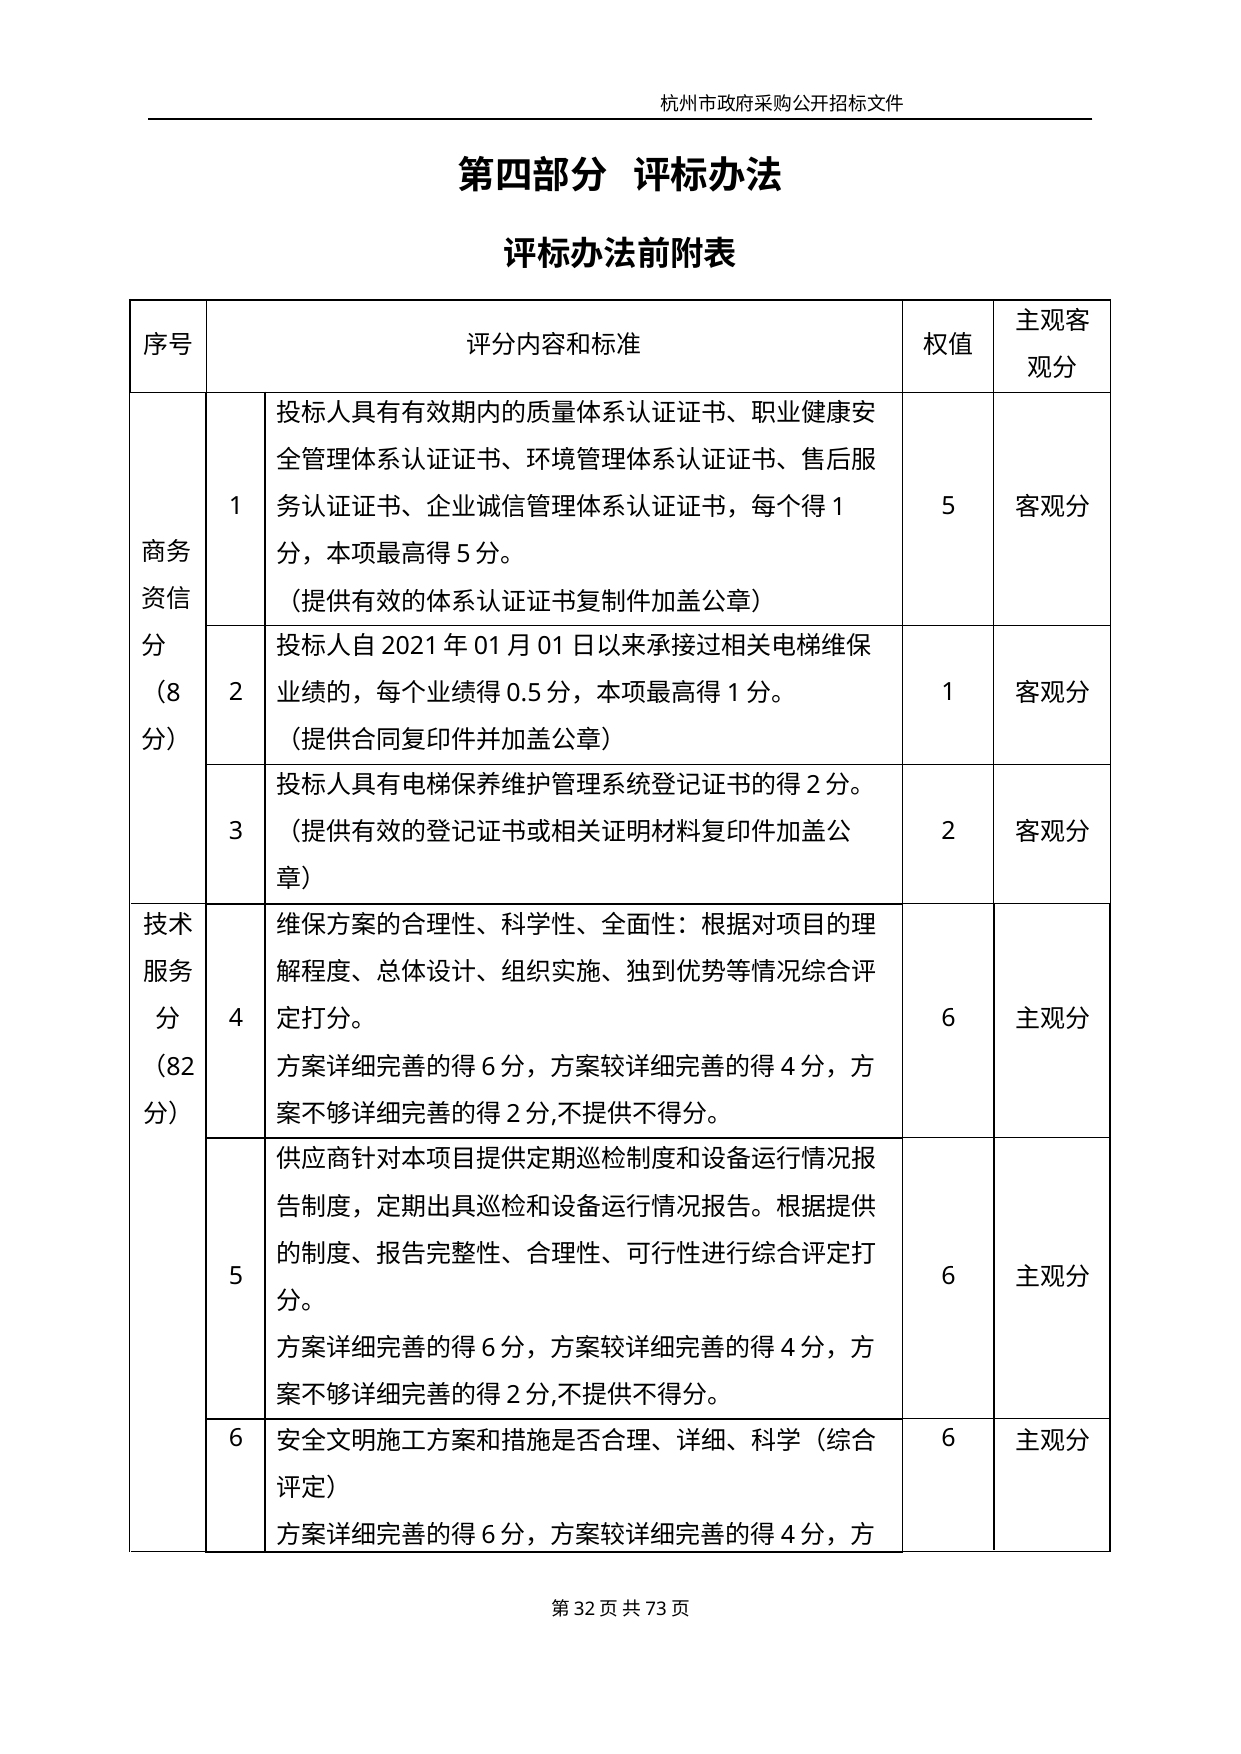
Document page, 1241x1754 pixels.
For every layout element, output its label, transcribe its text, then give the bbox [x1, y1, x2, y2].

table_cell 投标人具有电梯保养维护管理系统登记证书的得2分。 （提供有效的登记证书或相关证明材料复印件加盖公章） [266, 765, 902, 903]
table_cell 1 [903, 626, 993, 764]
table_cell 主观分 [994, 1419, 1109, 1551]
table_cell 商务资信分（8分） [130, 393, 205, 903]
table_cell 6 [903, 1419, 994, 1551]
table_cell 2 [903, 765, 993, 903]
table_cell 6 [903, 904, 993, 1137]
table_cell 3 [207, 765, 264, 903]
table_header 序号 [131, 301, 206, 392]
table_cell 维保方案的合理性、科学性、全面性：根据对项目的理解程度、总体设计、组织实施、独到优势等情况综合评定打分。 方案详细完善的得6分，方案较详细完善的得4分，方案不够详细完善的得2分,不提供不得分。 [266, 905, 902, 1137]
text 第四部分 评标办法 [148, 145, 1092, 199]
table_cell 6 [207, 1420, 264, 1551]
table_cell 主观分 [995, 904, 1109, 1137]
table_cell 客观分 [994, 393, 1110, 625]
table_cell 6 [903, 1138, 993, 1418]
table_cell 投标人自2021年01月01日以来承接过相关电梯维保业绩的，每个业绩得0.5分，本项最高得1分。 （提供合同复印件并加盖公章） [266, 626, 902, 764]
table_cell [266, 1420, 902, 1551]
table_cell 5 [207, 1139, 264, 1418]
table_cell 技术服务分（82分） [130, 903, 205, 1551]
table_cell 5 [903, 393, 993, 625]
table_cell 4 [207, 905, 264, 1137]
text 评标办法前附表 [148, 226, 1092, 274]
table_cell 供应商针对本项目提供定期巡检制度和设备运行情况报告制度，定期出具巡检和设备运行情况报告。根据提供的制度、报告完整性、合理性、可行性进行综合评定打分。 方案详细完善的得6分，方案较详细完善的得4分，方案不够详细完善的得2分,不提供不得分。 [266, 1139, 902, 1418]
table_cell 2 [207, 626, 264, 764]
table_cell 客观分 [994, 765, 1110, 903]
table_cell 客观分 [994, 626, 1110, 764]
table_cell 投标人具有有效期内的质量体系认证证书、职业健康安全管理体系认证证书、环境管理体系认证证书、售后服务认证证书、企业诚信管理体系认证证书，每个得1分，本项最高得5分。 （提供有效的体系认证证书复制件加盖公章） [266, 393, 902, 625]
table_header 权值 [903, 301, 993, 392]
table_header 主观客观分 [994, 301, 1110, 392]
table_cell 1 [207, 393, 264, 625]
table_cell 主观分 [995, 1138, 1109, 1418]
table_header 评分内容和标准 [207, 301, 902, 392]
